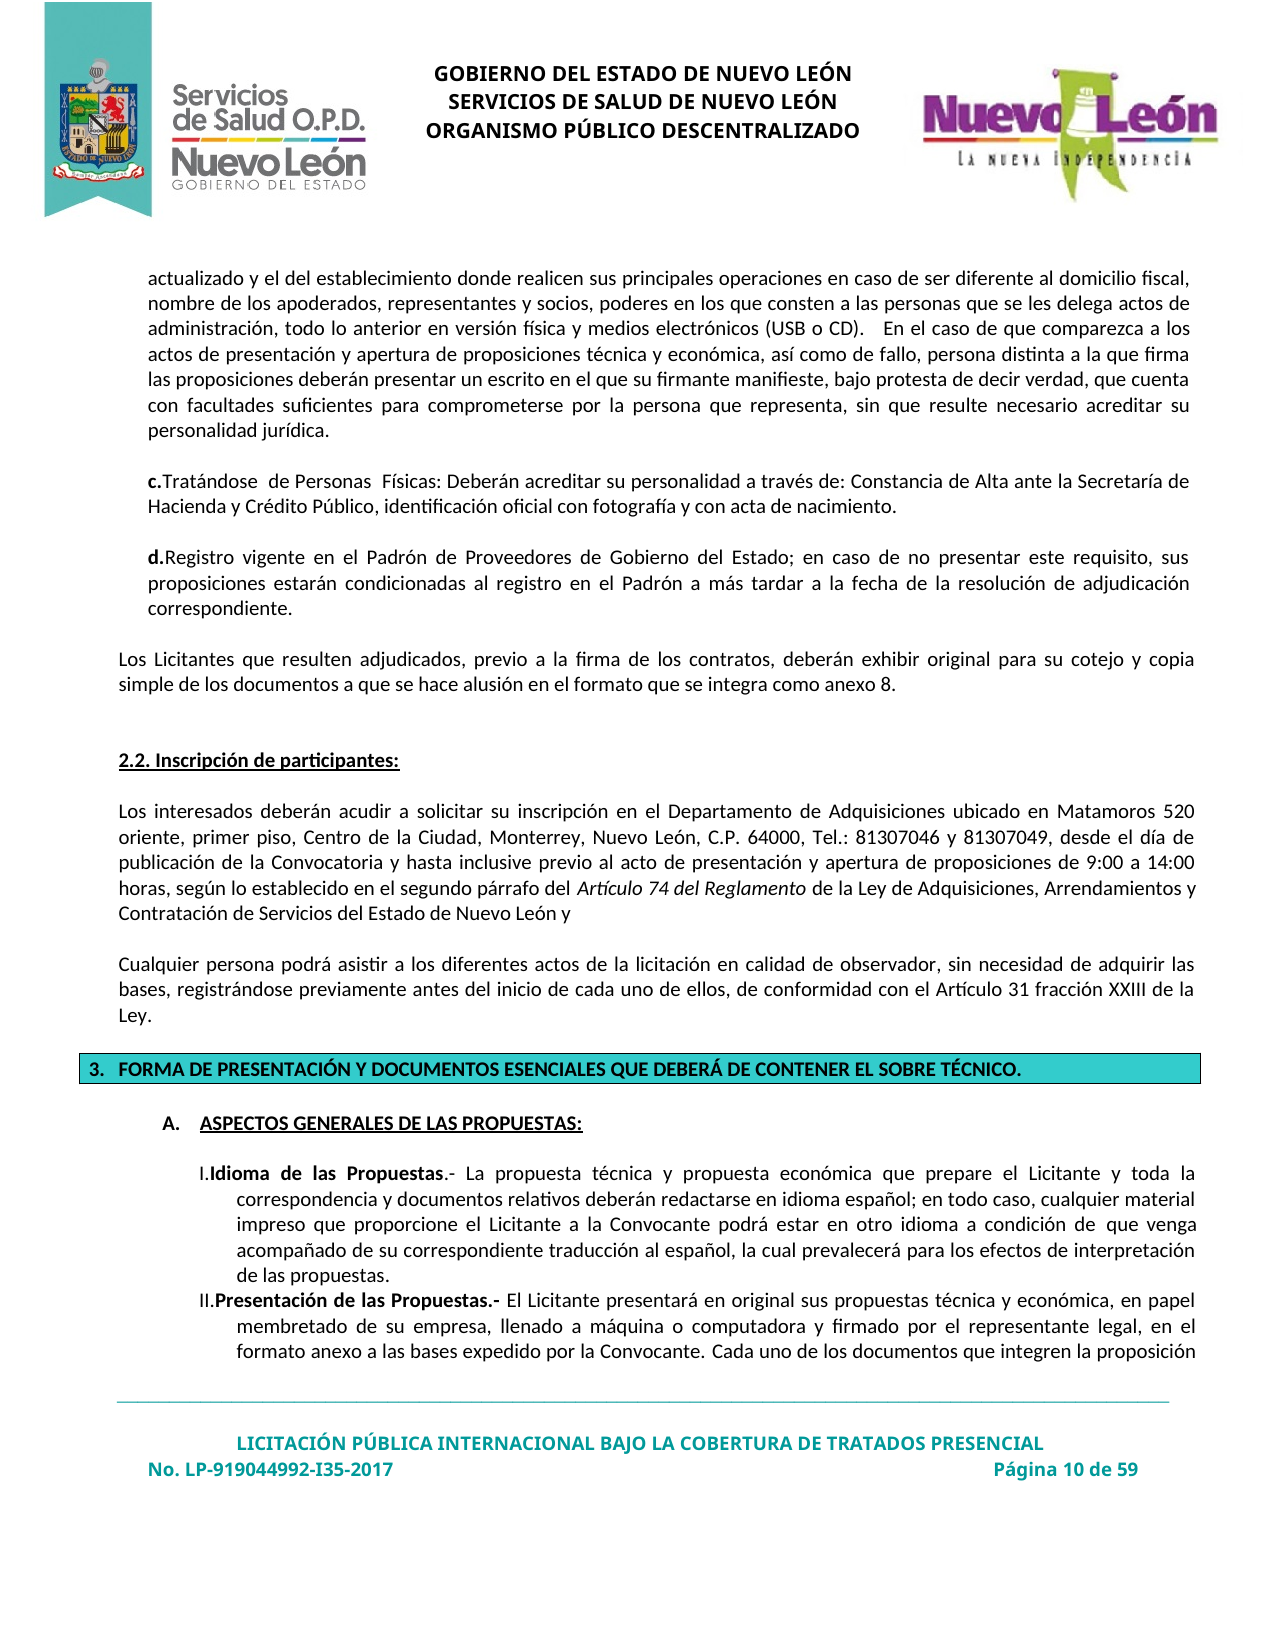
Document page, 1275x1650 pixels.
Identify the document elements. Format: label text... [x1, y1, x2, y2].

list Registro vigente en el Padrón de Proveedores de Gobierno del Estado; en caso de no presentar este requisito, sus proposiciones estarán condicionadas al registro en el Padrón a más tardar a la fecha de la resolución de adjudicación correspondiente. [148, 544, 1192, 621]
text 3. FORMA DE PRESENTACIÓN Y DOCUMENTOS ESENCIALES QUE DEBERÁ DE CONTENER EL SOBRE TÉCNICO. [80, 1054, 1200, 1083]
list Tratándose de Personas Físicas: Deberán acreditar su personalidad a través de: Constancia de Alta ante la Secretaría de Hacienda y Crédito Público, identificación oficial con fotografía y con acta de nacimiento. [148, 468, 1192, 519]
text Los interesados deberán acudir a solicitar su inscripción en el Departamento de Adquisiciones ubicado en Matamoros 520 oriente, primer piso, Centro de la Ciudad, Monterrey, Nuevo León, C.P. 64000, Tel.: 81307046 y 81307049, desde el día de publicación de la Convocatoria y hasta inclusive previo al acto de presentación y apertura de proposiciones de 9:00 a 14:00 horas, según lo establecido en el segundo párrafo del Artículo 74 del Reglamento de la Ley de Adquisiciones, Arrendamientos y Contratación de Servicios del Estado de Nuevo León y [118, 798, 1197, 926]
list ASPECTOS GENERALES DE LAS PROPUESTAS: [162, 1110, 1192, 1135]
text Los Licitantes que resulten adjudicados, previo a la firma de los contratos, deberán exhibir original para su cotejo y copia simple de los documentos a que se hace alusión en el formato que se integra como anexo 8. [118, 646, 1197, 697]
subtitle Idioma de las Propuestas.- La propuesta técnica y propuesta económica que prepare el Licitante y toda la correspondencia y documentos relativos deberán redactarse en idioma español; en todo caso, cualquier material impreso que proporcione el Licitante a la Convocante podrá estar en otro idioma a condición de que venga acompañado de su correspondiente traducción al español, la cual prevalecerá para los efectos de interpretación de las propuestas. [199, 1161, 1197, 1288]
text 2.2. Inscripción de participantes: [118, 748, 1197, 773]
text Cualquier persona podrá asistir a los diferentes actos de la licitación en calidad de observador, sin necesidad de adquirir las bases, registrándose previamente antes del inicio de cada uno de ellos, de conformidad con el Artículo 31 fracción XXIII de la Ley. [118, 951, 1197, 1027]
picture [15, 2, 1249, 229]
